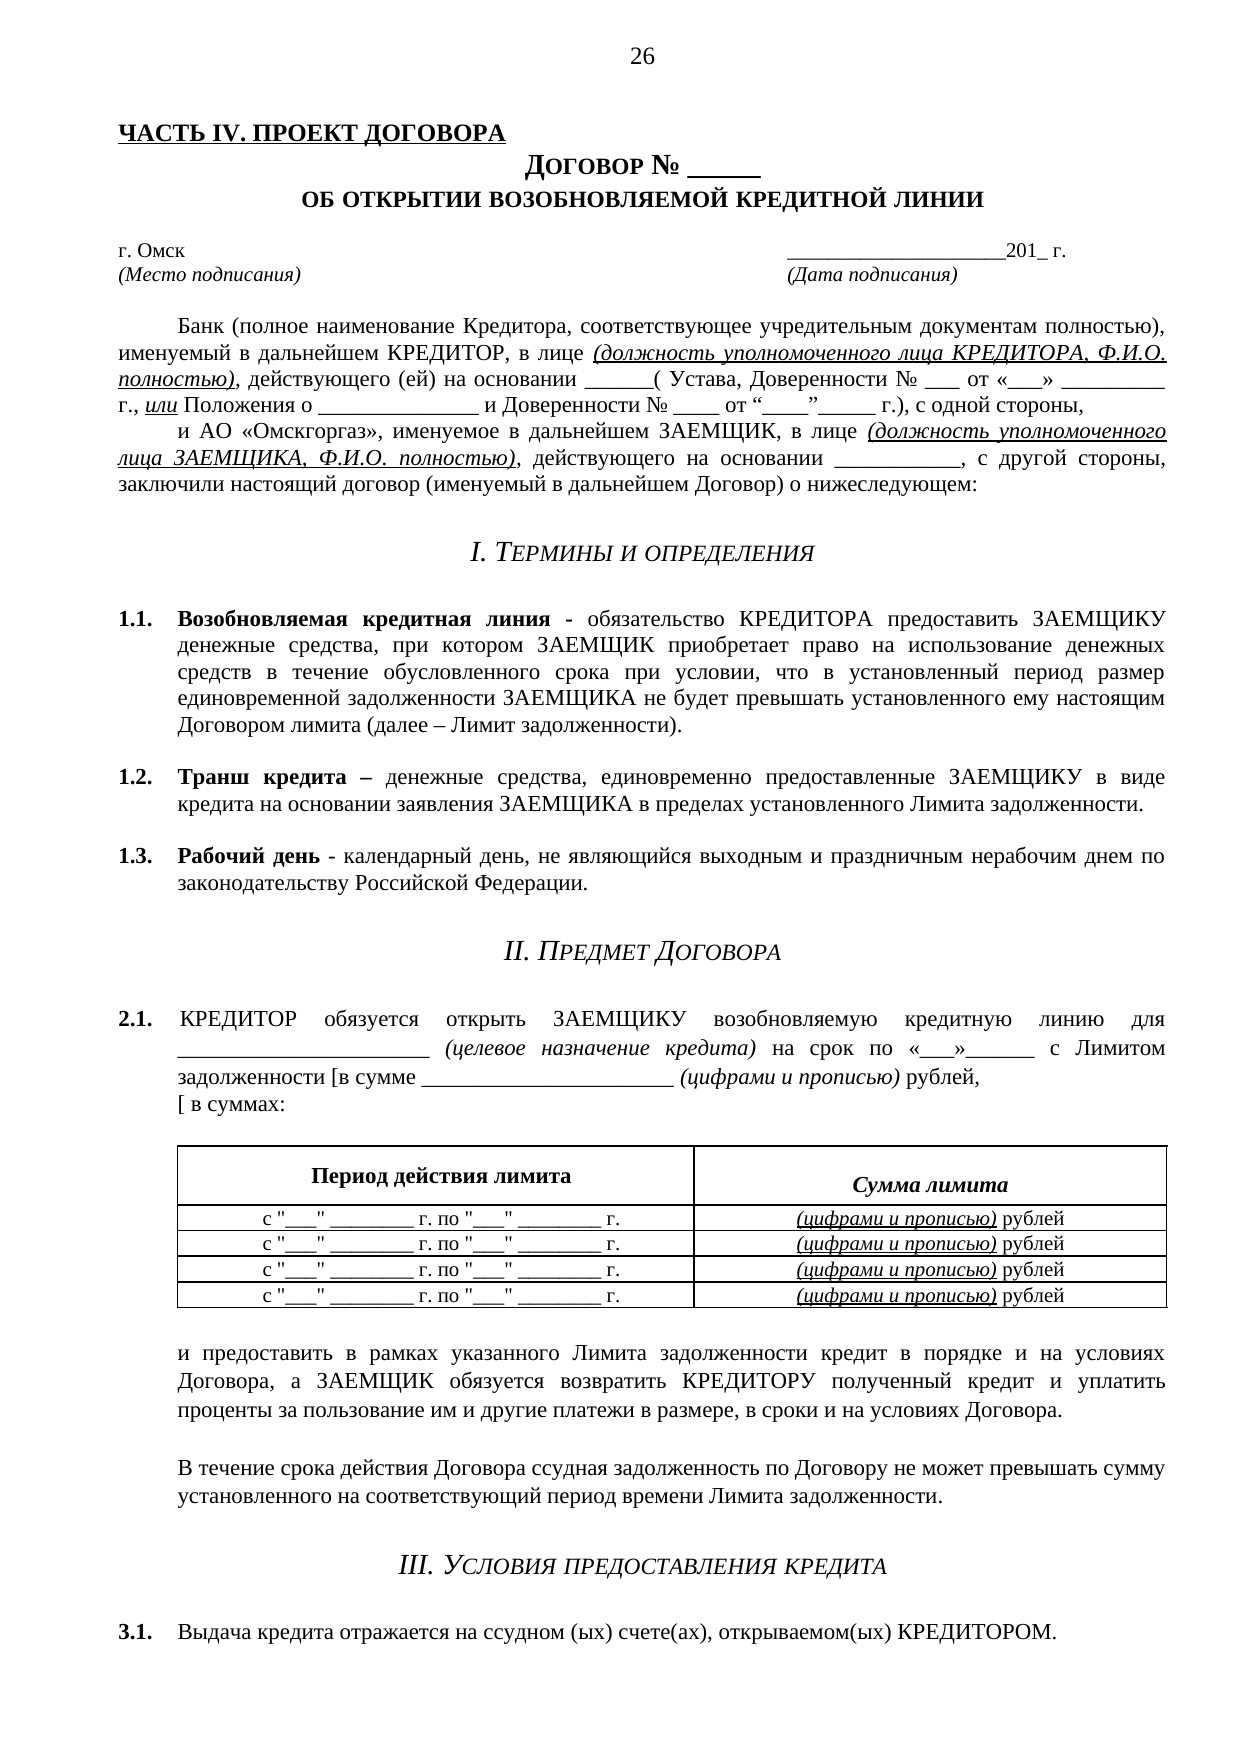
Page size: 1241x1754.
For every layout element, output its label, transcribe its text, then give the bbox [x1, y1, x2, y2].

text и предоставить в рамках указанного Лимита задолженности кредит в порядке и на условиях Договора, а ЗАЕМЩИК обязуется возвратить КРЕДИТОРУ полученный кредит и уплатить проценты за пользование им и другие платежи в размере, в сроки и на условиях Договора. [177, 1337, 1167, 1423]
table_cell с "___" ________ г. по "___" ________ г. [178, 1206, 693, 1230]
text В течение срока действия Договора ссудная задолженность по Договору не может превышать сумму установленного на соответствующий период времени Лимита задолженности. [177, 1452, 1167, 1509]
text 3.1. Выдача кредита отражается на ссудном (ых) счете(ах), открываемом(ых) КРЕДИТОРОМ. [118, 1618, 1167, 1644]
text 1.3. Рабочий день - календарный день, не являющийся выходным и праздничным нерабочим днем по законодательству Российской Федерации. [118, 842, 1167, 895]
text [ в суммах: [118, 1090, 1167, 1116]
text и АО «Омскгоргаз», именуемое в дальнейшем ЗАЕМЩИК, в лице (должность уполномоченного лица ЗАЕМЩИКА, Ф.И.О. полностью), действующего на основании ___________, с другой стороны, заключили настоящий договор (именуемый в дальнейшем Договор) о нижеследующем: [118, 418, 1167, 497]
text г. Омск _____________________201_ г. [118, 239, 1167, 262]
table_header Сумма лимита [695, 1147, 1166, 1204]
text Договор № _____ [118, 147, 1167, 180]
text ЧАСТЬ IV. ПРОЕКТ ДОГОВОРА [118, 118, 1167, 147]
text об открытии возобновляемой кредитной линии [118, 180, 1167, 214]
table_cell с "___" ________ г. по "___" ________ г. [178, 1231, 693, 1255]
table_cell с "___" ________ г. по "___" ________ г. [178, 1283, 693, 1307]
table_cell (цифрами и прописью) рублей [695, 1206, 1166, 1230]
subtitle III. Условия предоставления кредита [118, 1547, 1167, 1581]
subtitle I. Термины и определения [118, 534, 1167, 568]
text 2.1. КРЕДИТОР обязуется открыть ЗАЕМЩИКУ возобновляемую кредитную линию для ______________________ (целевое назначение кредита) на срок по «___»______ с Лимитом задолженности [в сумме ______________________ (цифрами и прописью) рублей, [118, 1004, 1167, 1090]
table_cell (цифрами и прописью) рублей [695, 1283, 1166, 1307]
table_cell (цифрами и прописью) рублей [695, 1257, 1166, 1281]
text (Место подписания) (Дата подписания) [118, 262, 1167, 286]
subtitle II. Предмет Договора [118, 933, 1167, 966]
table_cell (цифрами и прописью) рублей [695, 1231, 1166, 1255]
table_header Период действия лимита [178, 1147, 693, 1204]
text 1.2. Транш кредита – денежные средства, единовременно предоставленные ЗАЕМЩИКУ в виде кредита на основании заявления ЗАЕМЩИКА в пределах установленного Лимита задолженности. [118, 763, 1167, 816]
text Банк (полное наименование Кредитора, соответствующее учредительным документам полностью), именуемый в дальнейшем КРЕДИТОР, в лице (должность уполномоченного лица КРЕДИТОРА, Ф.И.О. полностью), действующего (ей) на основании ______( Устава, Доверенности № ___ от «___» _________ г., или Положения о ______________ и Доверенности № ____ от “____”_____ г.), с одной стороны, [118, 312, 1167, 418]
table_cell с "___" ________ г. по "___" ________ г. [178, 1257, 693, 1281]
text 1.1. Возобновляемая кредитная линия - обязательство КРЕДИТОРА предоставить ЗАЕМЩИКУ денежные средства, при котором ЗАЕМЩИК приобретает право на использование денежных средств в течение обусловленного срока при условии, что в установленный период размер единовременной задолженности ЗАЕМЩИКА не будет превышать установленного ему настоящим Договором лимита (далее – Лимит задолженности). [118, 605, 1167, 737]
